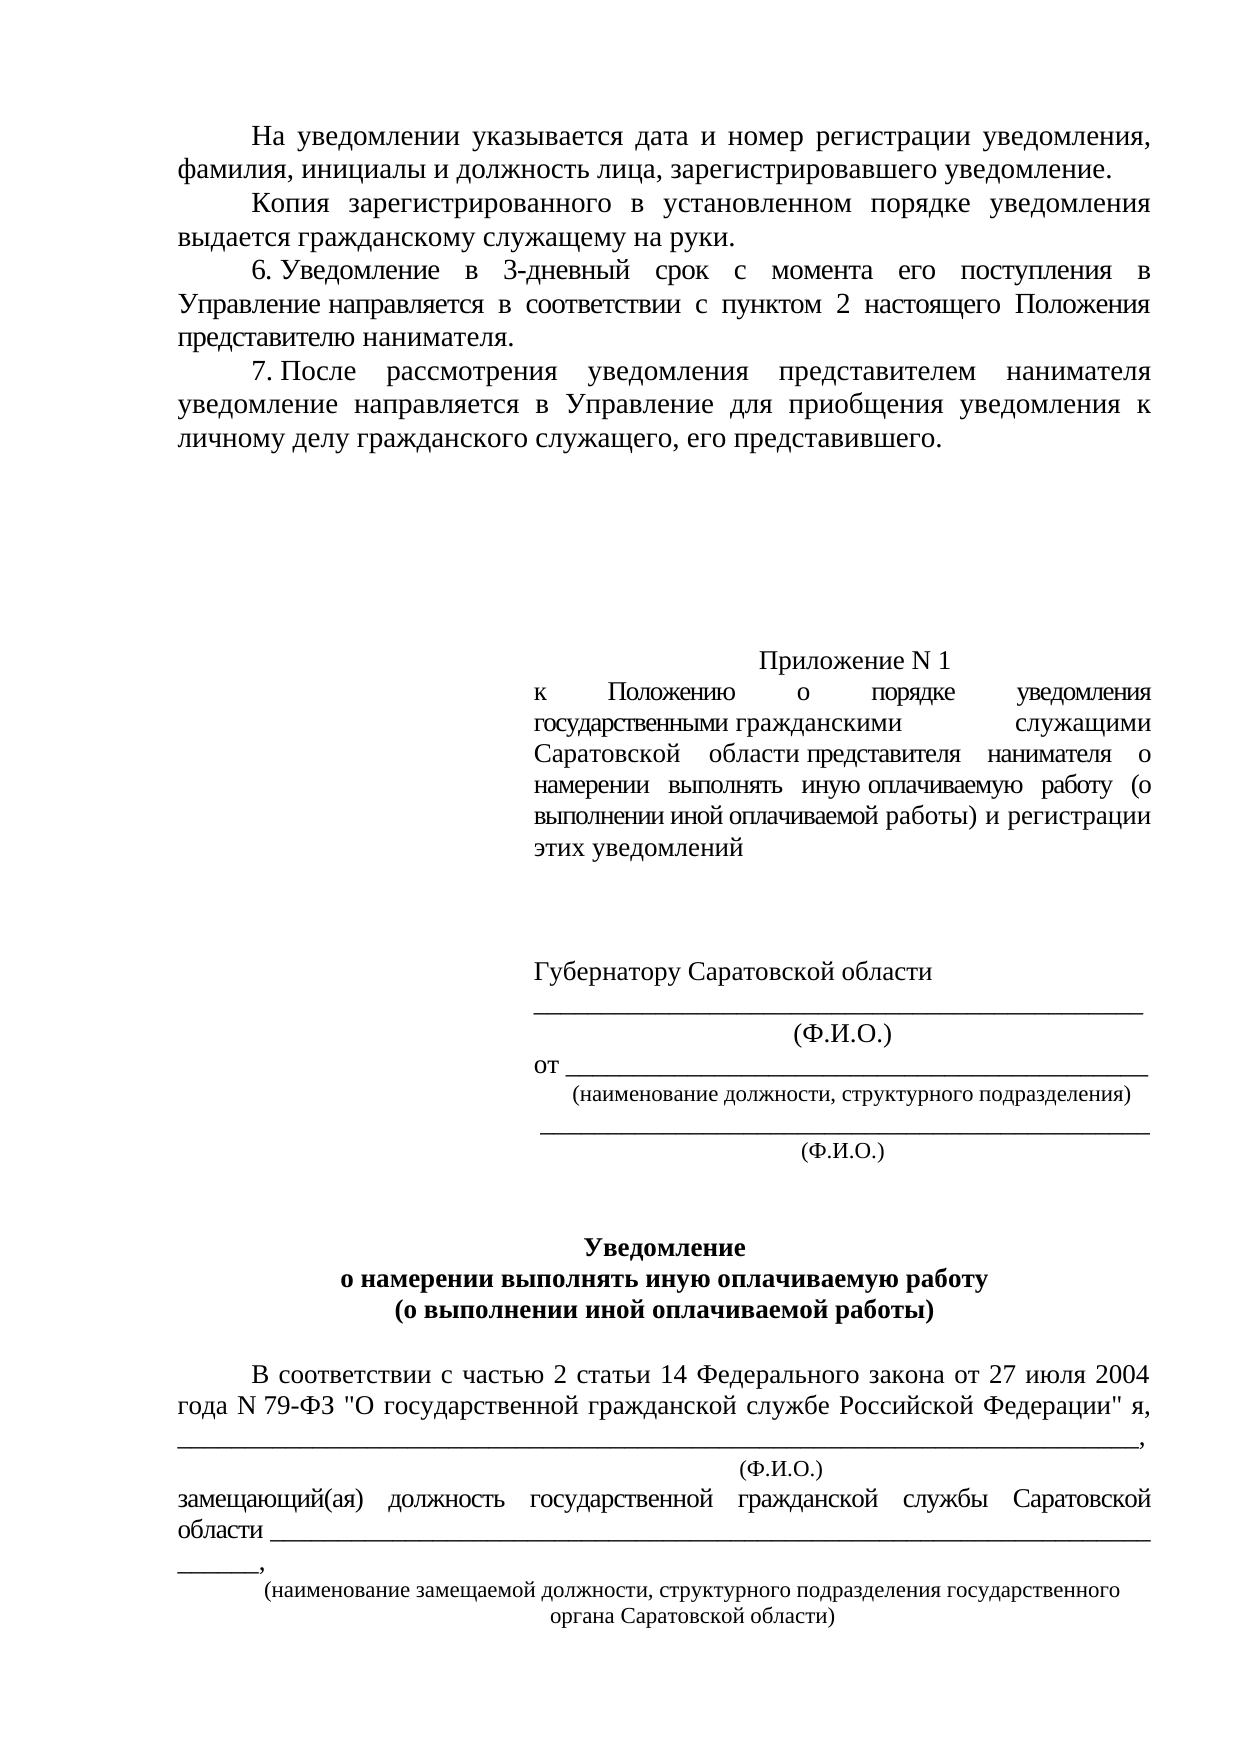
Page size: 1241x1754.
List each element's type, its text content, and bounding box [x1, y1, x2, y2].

text Уведомление [177, 1231, 1152, 1262]
text В соответствии с частью 2 статьи 14 Федерального закона от 27 июля 2004 года N 79-ФЗ "О государственной гражданской службе Российской Федерации" я, _______________________________________________________________________, [177, 1358, 1152, 1451]
text 6. Уведомление в 3-дневный срок с момента его поступления в Управление направляется в соответствии с пунктом 2 настоящего Положения представителю нанимателя. [177, 252, 1152, 353]
text Губернатору Саратовской области [533, 955, 1152, 986]
text (наименование замещаемой должности, структурного подразделения государственного органа Саратовской области) [233, 1576, 1152, 1628]
text от ___________________________________________ [533, 1049, 1152, 1080]
text 7. После рассмотрения уведомления представителем нанимателя уведомление направляется в Управление для приобщения уведомления к личному делу гражданского служащего, его представившего. [177, 353, 1152, 453]
text _____________________________________________ [533, 986, 1152, 1017]
text (Ф.И.О.) [533, 1137, 1152, 1164]
text замещающий(ая) должность государственной гражданской службы Саратовской области _______________________________________________________________________, [177, 1482, 1152, 1576]
text Приложение N 1 [533, 644, 1152, 675]
text к Положению о порядке уведомления государственными гражданскими служащими Саратовской области представителя нанимателя о намерении выполнять иную оплачиваемую работу (о выполнении иной оплачиваемой работы) и регистрации этих уведомлений [533, 675, 1152, 862]
text Копия зарегистрированного в установленном порядке уведомления выдается гражданскому служащему на руки. [177, 185, 1152, 252]
text На уведомлении указывается дата и номер регистрации уведомления, фамилия, инициалы и должность лица, зарегистрировавшего уведомление. [177, 118, 1152, 185]
text (наименование должности, структурного подразделения) [533, 1080, 1152, 1106]
text о намерении выполнять иную оплачиваемую работу [177, 1262, 1152, 1293]
text (Ф.И.О.) [533, 1017, 1152, 1049]
text _____________________________________________ [533, 1106, 1152, 1137]
text (о выполнении иной оплачиваемой работы) [177, 1293, 1152, 1324]
text (Ф.И.О.) [177, 1451, 1152, 1482]
